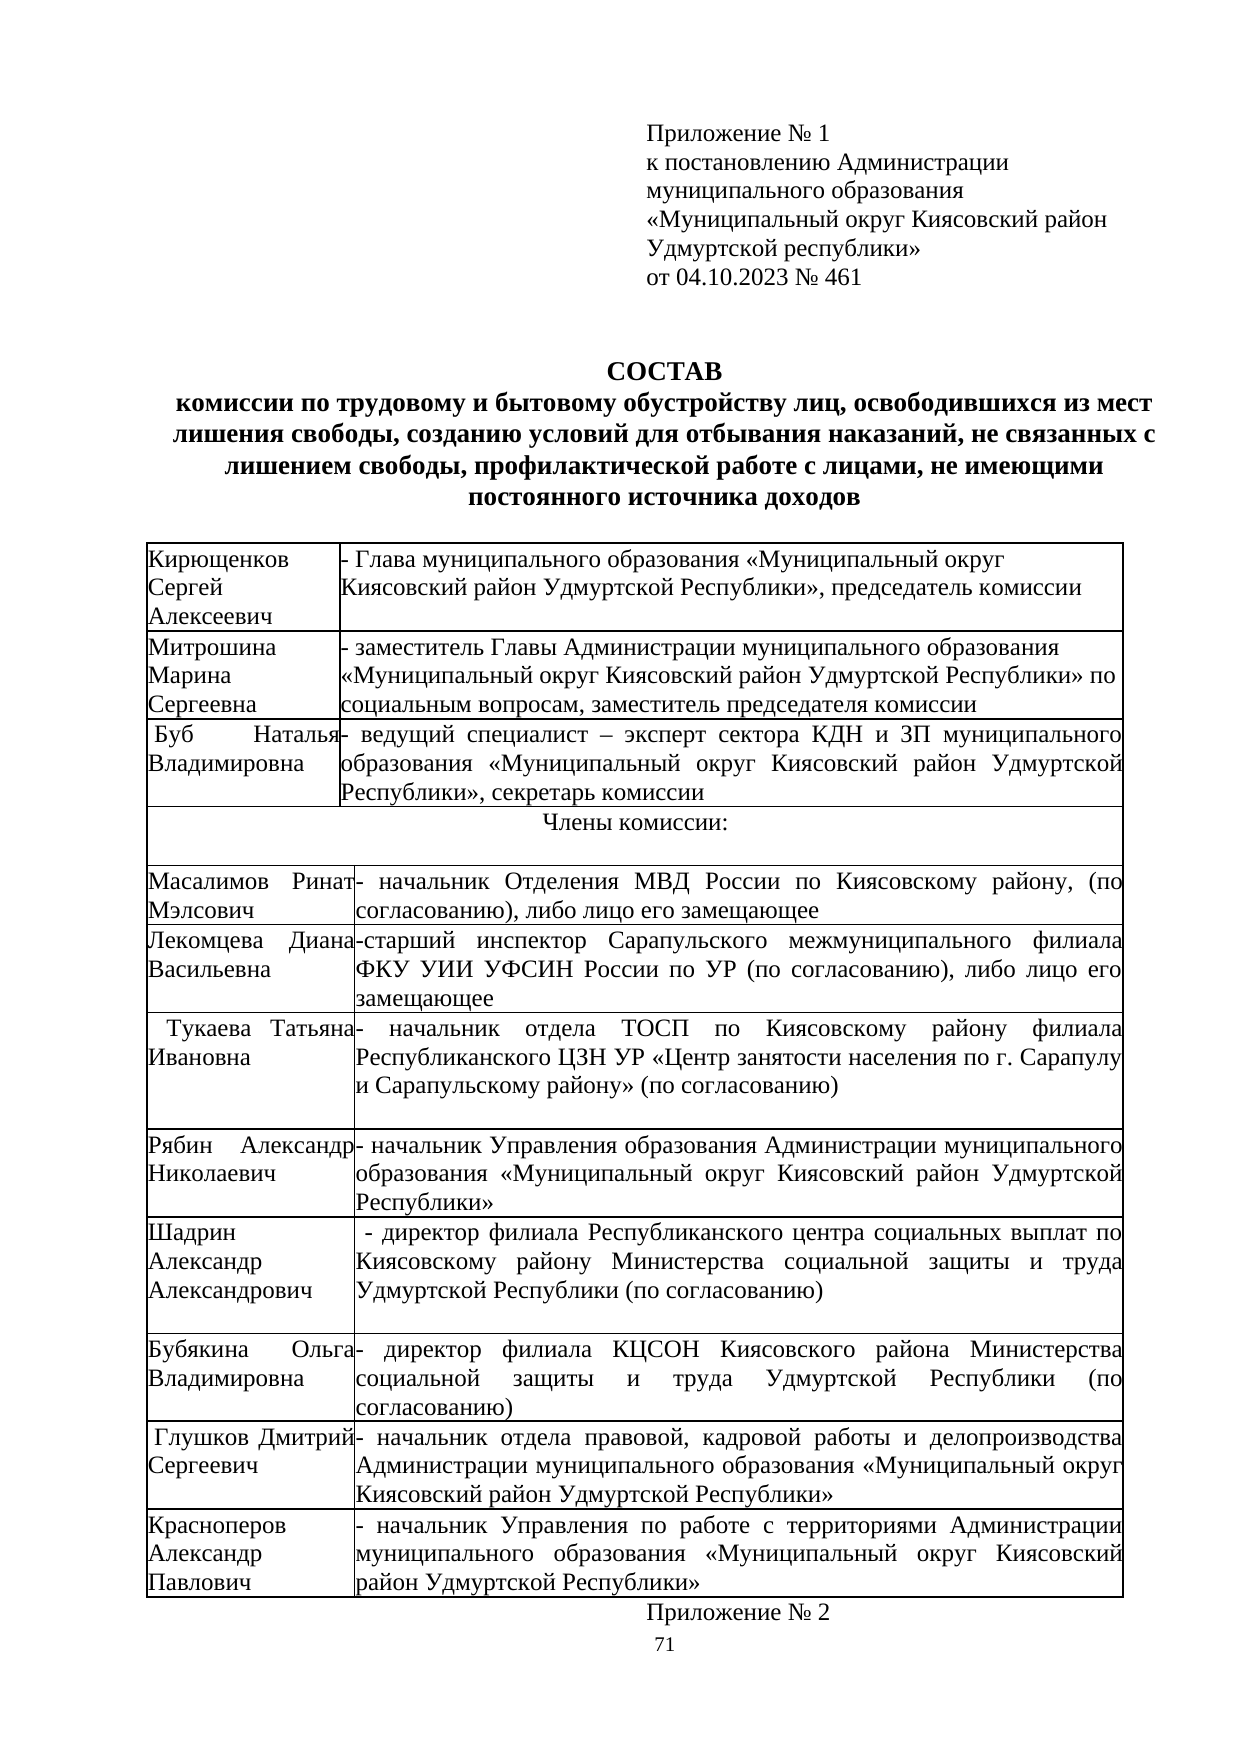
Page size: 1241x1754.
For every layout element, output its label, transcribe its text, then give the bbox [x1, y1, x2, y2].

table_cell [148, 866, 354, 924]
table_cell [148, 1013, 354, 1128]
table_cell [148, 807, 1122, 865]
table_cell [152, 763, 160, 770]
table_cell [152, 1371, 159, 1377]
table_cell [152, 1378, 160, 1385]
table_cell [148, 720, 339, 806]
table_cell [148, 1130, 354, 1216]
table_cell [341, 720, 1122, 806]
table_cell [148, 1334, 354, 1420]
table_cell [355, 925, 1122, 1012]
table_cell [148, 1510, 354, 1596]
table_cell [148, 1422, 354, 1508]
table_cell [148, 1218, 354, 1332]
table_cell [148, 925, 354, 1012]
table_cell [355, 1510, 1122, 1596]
text СОСТАВ [148, 355, 1181, 386]
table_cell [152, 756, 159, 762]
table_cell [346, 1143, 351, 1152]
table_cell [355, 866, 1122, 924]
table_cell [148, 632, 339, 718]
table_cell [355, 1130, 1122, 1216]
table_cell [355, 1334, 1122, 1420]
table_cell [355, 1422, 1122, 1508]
text комиссии по трудовому и бытовому обустройству лиц, освободившихся из мест лишения свободы, созданию условий для отбывания наказаний, не связанных с лишением свободы, профилактической работе с лицами, не имеющими постоянного источника доходов [148, 386, 1181, 511]
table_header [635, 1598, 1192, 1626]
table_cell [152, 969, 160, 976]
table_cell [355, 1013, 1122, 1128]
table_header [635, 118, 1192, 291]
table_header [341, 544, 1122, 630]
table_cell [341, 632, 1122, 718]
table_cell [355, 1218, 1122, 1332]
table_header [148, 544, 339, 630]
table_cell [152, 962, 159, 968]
